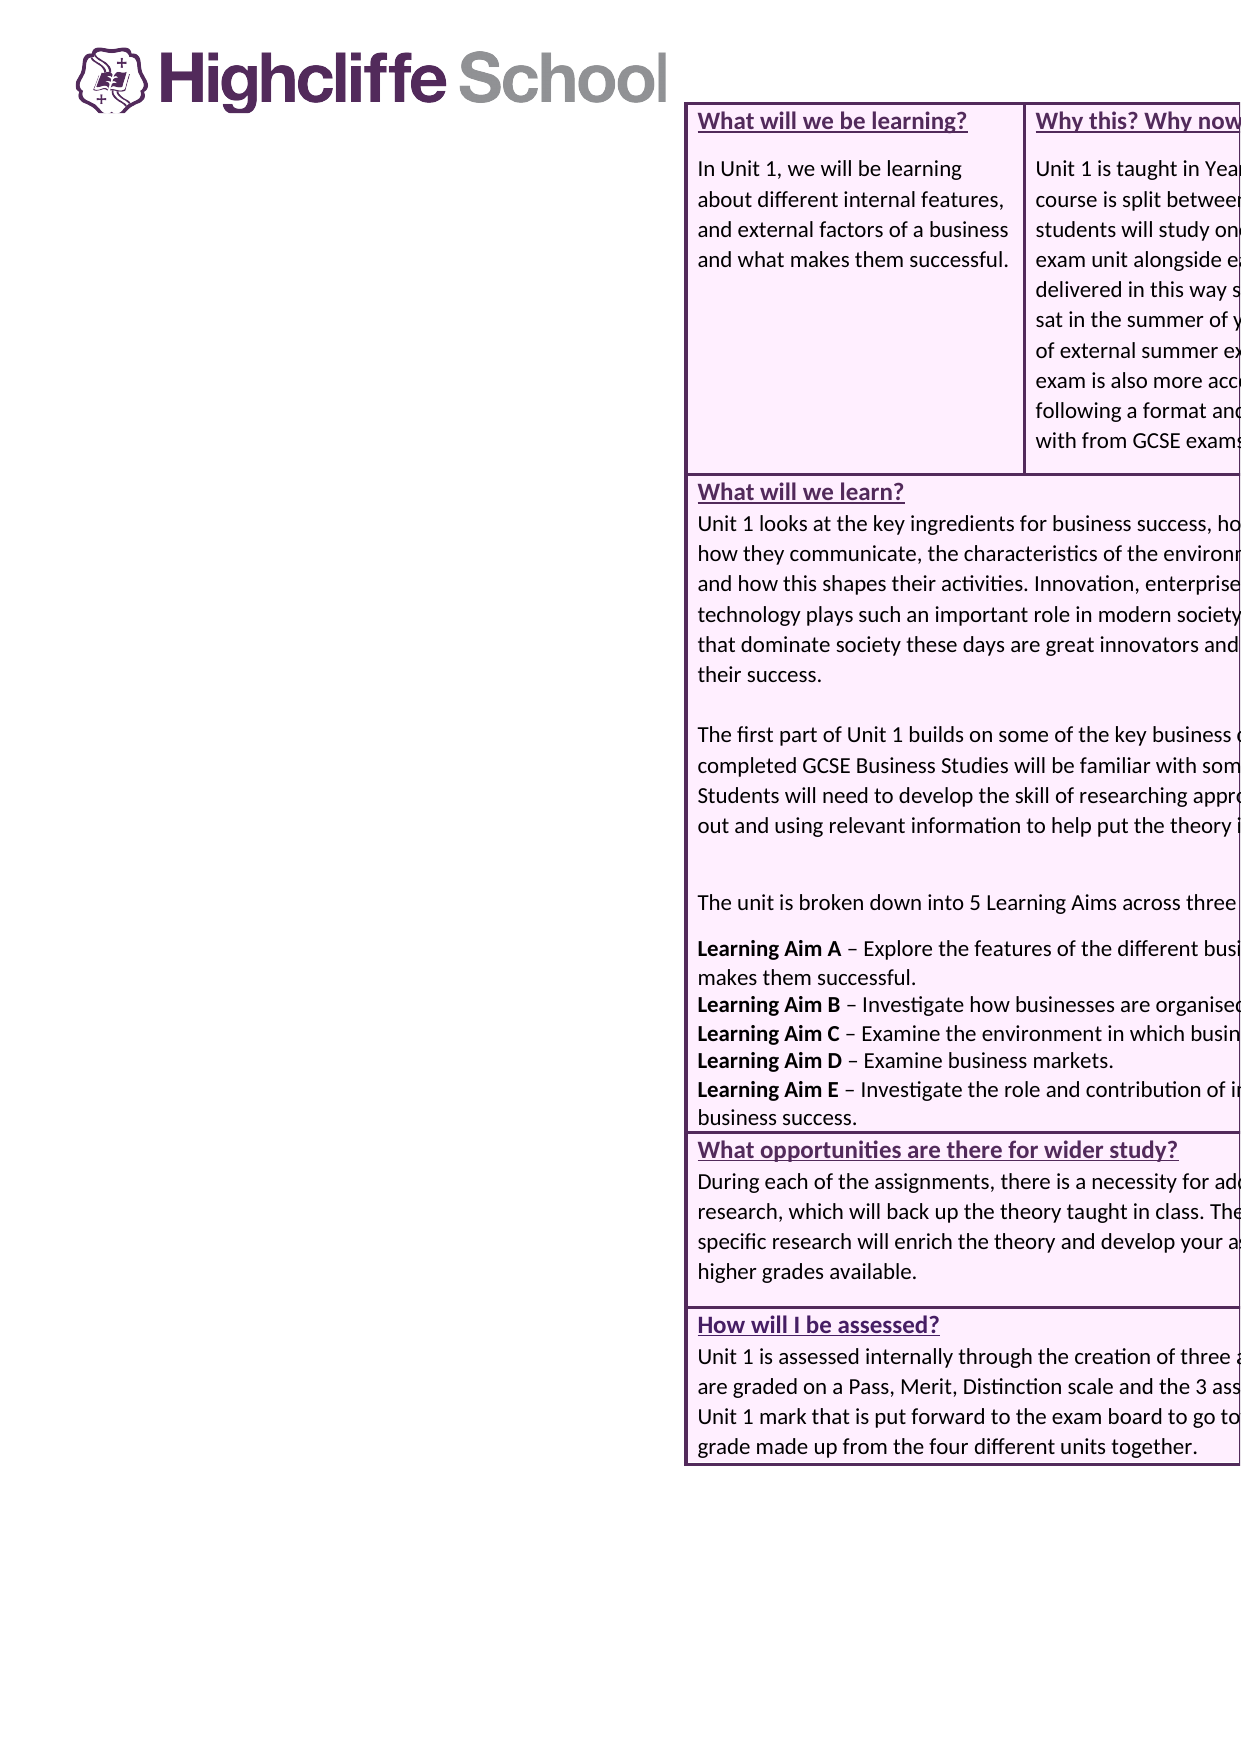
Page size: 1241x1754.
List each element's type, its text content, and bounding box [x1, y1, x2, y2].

table_header What will we be learning? In Unit 1, we will be learning about different internal features, and external factors of a business and what makes them successful. [688, 105, 1023, 473]
table_cell What opportunities are there for wider study? During each of the assignments, there is a necessity for additional independent research, which will back up the theory taught in class. The additional case study specific research will enrich the theory and develop your assignments to access the higher grades available. [688, 1134, 1239, 1306]
table_cell What will we learn? Unit 1 looks at the key ingredients for business success, how businesses are organised, how they communicate, the characteristics of the environment in which they operate and how this shapes their activities. Innovation, enterprise and risk is also studied as technology plays such an important role in modern society and many of the businesses that dominate society these days are great innovators and innovation is seen as key to their success. The first part of Unit 1 builds on some of the key business concepts and those who have completed GCSE Business Studies will be familiar with some of those concepts. Students will need to develop the skill of researching appropriate sources and picking out and using relevant information to help put the theory into real-world application. The unit is broken down into 5 Learning Aims across three assignments: Learning Aim A – Explore the features of the different businesses and analyse what makes them successful. Learning Aim B – Investigate how businesses are organised. Learning Aim C – Examine the environment in which businesses operate. Learning Aim D – Examine business markets. Learning Aim E – Investigate the role and contribution of innovation and enterprise to business success. [688, 476, 1239, 1131]
table_header Why this? Why now? Unit 1 is taught in Year 12 alongside Unit 3. The course is split between two teachers so that students will study one coursework unit and one exam unit alongside each other. The course is delivered in this way so that one exam unit can be sat in the summer of year 12, easing the pressure of external summer exams in year 13. The Unit 3 exam is also more accessible for Year 12 students, following a format and structure they are familiar with from GCSE exams. [1026, 105, 1239, 473]
picture [75, 47, 665, 113]
table_cell How will I be assessed? Unit 1 is assessed internally through the creation of three assignments. Assignments are graded on a Pass, Merit, Distinction scale and the 3 assignments together form the Unit 1 mark that is put forward to the exam board to go towards the overall final BTEC grade made up from the four different units together. [688, 1309, 1239, 1462]
